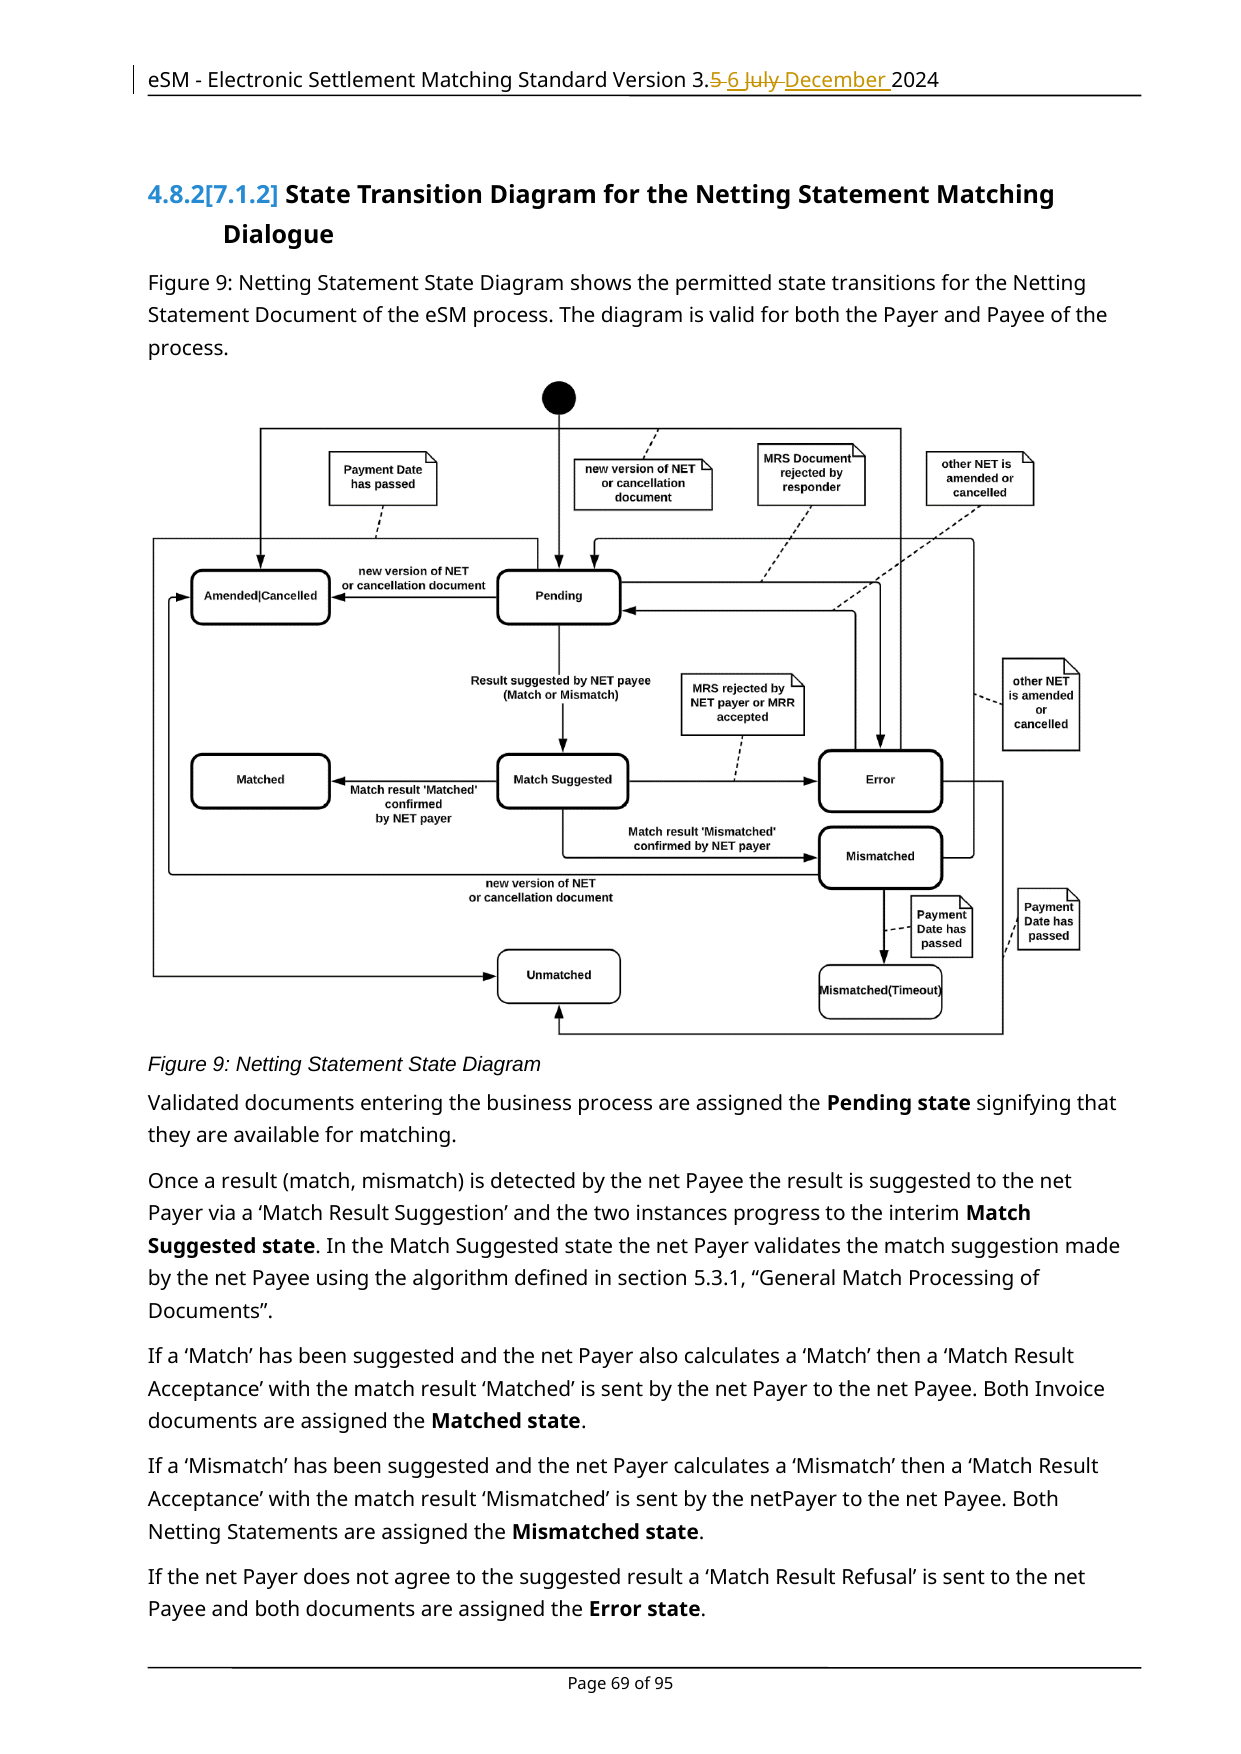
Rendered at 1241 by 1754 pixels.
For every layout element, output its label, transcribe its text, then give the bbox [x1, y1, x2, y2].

text shows the permitted state transitions for the Netting Statement Document of the eSM process. The diagram is valid for both the Payer and Payee of the process. [148, 268, 1122, 362]
text Once a result (match, mismatch) is detected by the net Payee the result is suggested to the net Payer via a ‘Match Result Suggestion’ and the two instances progress to the interim Match Suggested state. In the Match Suggested state the net Payer validates the match suggestion made by the net Payee using the algorithm defined in section 5.3.1, “General Match Processing of Documents”. [148, 1166, 1122, 1324]
text If a ‘Mismatch’ has been suggested and the net Payer calculates a ‘Mismatch’ then a ‘Match Result Acceptance’ with the match result ‘Mismatched’ is sent by the netPayer to the net Payee. Both Netting Statements are assigned the Mismatched state. [148, 1452, 1122, 1545]
subtitle State Transition Diagram for the Netting Statement Matching Dialogue [148, 177, 1122, 250]
text If a ‘Match’ has been suggested and the net Payer also calculates a ‘Match’ then a ‘Match Result Acceptance’ with the match result ‘Matched’ is sent by the net Payer to the net Payee. Both Invoice documents are assigned the Matched state. [148, 1341, 1122, 1435]
text Validated documents entering the business process are assigned the Pending state signifying that they are available for matching. [148, 1088, 1122, 1149]
text If the net Payer does not agree to the suggested result a ‘Match Result Refusal’ is sent to the net Payee and both documents are assigned the Error state. [148, 1562, 1122, 1623]
picture [147, 378, 1088, 1044]
